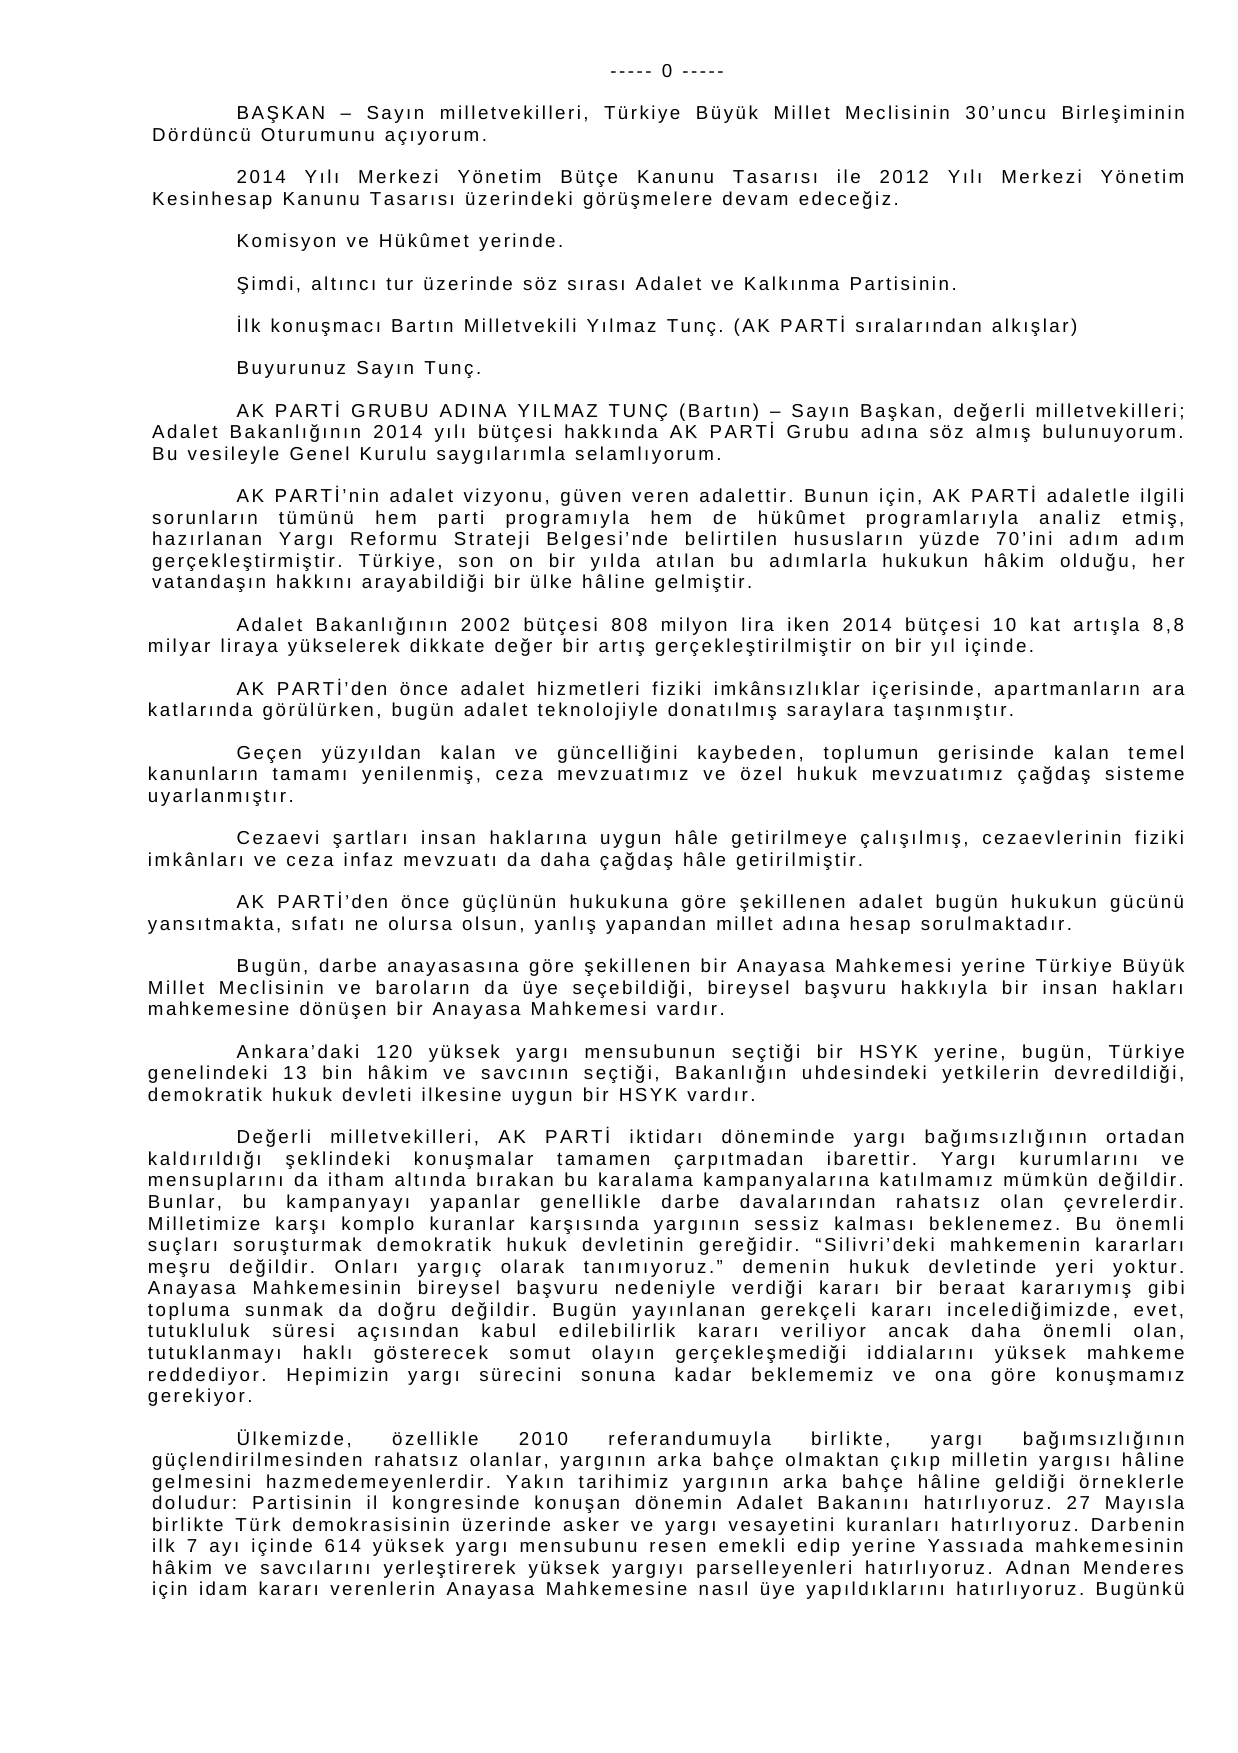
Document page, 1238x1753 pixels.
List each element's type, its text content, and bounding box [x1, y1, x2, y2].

text ----- 0 ----- [148, 60, 1186, 81]
text AK PARTİ GRUBU ADINA YILMAZ TUNÇ (Bartın) – Sayın Başkan, değerli milletvekilleri; Adalet Bakanlığının 2014 yılı bütçesi hakkında AK PARTİ Grubu adına söz almış bulunuyorum. Bu vesileyle Genel Kurulu saygılarımla selamlıyorum. [152, 399, 1186, 464]
text Geçen yüzyıldan kalan ve güncelliğini kaybeden, toplumun gerisinde kalan temel kanunların tamamı yenilenmiş, ceza mevzuatımız ve özel hukuk mevzuatımız çağdaş sisteme uyarlanmıştır. [148, 742, 1186, 806]
text İlk konuşmacı Bartın Milletvekili Yılmaz Tunç. (AK PARTİ sıralarından alkışlar) [152, 315, 1186, 336]
text 2014 Yılı Merkezi Yönetim Bütçe Kanunu Tasarısı ile 2012 Yılı Merkezi Yönetim Kesinhesap Kanunu Tasarısı üzerindeki görüşmelere devam edeceğiz. [152, 166, 1186, 209]
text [152, 1427, 1186, 1600]
text Buyurunuz Sayın Tunç. [152, 357, 1186, 379]
text Şimdi, altıncı tur üzerinde söz sırası Adalet ve Kalkınma Partisinin. [152, 272, 1186, 294]
text Komisyon ve Hükûmet yerinde. [152, 230, 1186, 252]
text Ankara’daki 120 yüksek yargı mensubunun seçtiği bir HSYK yerine, bugün, Türkiye genelindeki 13 bin hâkim ve savcının seçtiği, Bakanlığın uhdesindeki yetkilerin devredildiği, demokratik hukuk devleti ilkesine uygun bir HSYK vardır. [148, 1041, 1186, 1105]
text AK PARTİ’nin adalet vizyonu, güven veren adalettir. Bunun için, AK PARTİ adaletle ilgili sorunların tümünü hem parti programıyla hem de hükûmet programlarıyla analiz etmiş, hazırlanan Yargı Reformu Strateji Belgesi’nde belirtilen hususların yüzde 70’ini adım adım gerçekleştirmiştir. Türkiye, son on bir yılda atılan bu adımlarla hukukun hâkim olduğu, her vatandaşın hakkını arayabildiği bir ülke hâline gelmiştir. [152, 485, 1186, 593]
text AK PARTİ’den önce adalet hizmetleri fiziki imkânsızlıklar içerisinde, apartmanların ara katlarında görülürken, bugün adalet teknolojiyle donatılmış saraylara taşınmıştır. [148, 678, 1186, 721]
text BAŞKAN – Sayın milletvekilleri, Türkiye Büyük Millet Meclisinin 30’uncu Birleşiminin Dördüncü Oturumunu açıyorum. [152, 102, 1186, 145]
text Adalet Bakanlığının 2002 bütçesi 808 milyon lira iken 2014 bütçesi 10 kat artışla 8,8 milyar liraya yükselerek dikkate değer bir artış gerçekleştirilmiştir on bir yıl içinde. [148, 614, 1186, 657]
text AK PARTİ’den önce güçlünün hukukuna göre şekillenen adalet bugün hukukun gücünü yansıtmakta, sıfatı ne olursa olsun, yanlış yapandan millet adına hesap sorulmaktadır. [148, 891, 1186, 934]
text Bugün, darbe anayasasına göre şekillenen bir Anayasa Mahkemesi yerine Türkiye Büyük Millet Meclisinin ve baroların da üye seçebildiği, bireysel başvuru hakkıyla bir insan hakları mahkemesine dönüşen bir Anayasa Mahkemesi vardır. [148, 955, 1186, 1020]
text Değerli milletvekilleri, AK PARTİ iktidarı döneminde yargı bağımsızlığının ortadan kaldırıldığı şeklindeki konuşmalar tamamen çarpıtmadan ibarettir. Yargı kurumlarını ve mensuplarını da itham altında bırakan bu karalama kampanyalarına katılmamız mümkün değildir. Bunlar, bu kampanyayı yapanlar genellikle darbe davalarından rahatsız olan çevrelerdir. Milletimize karşı komplo kuranlar karşısında yargının sessiz kalması beklenemez. Bu önemli suçları soruşturmak demokratik hukuk devletinin gereğidir. “Silivri’deki mahkemenin kararları meşru değildir. Onları yargıç olarak tanımıyoruz.” demenin hukuk devletinde yeri yoktur. Anayasa Mahkemesinin bireysel başvuru nedeniyle verdiği kararı bir beraat kararıymış gibi topluma sunmak da doğru değildir. Bugün yayınlanan gerekçeli kararı incelediğimizde, evet, tutukluluk süresi açısından kabul edilebilirlik kararı veriliyor ancak daha önemli olan, tutuklanmayı haklı gösterecek somut olayın gerçekleşmediği iddialarını yüksek mahkeme reddediyor. Hepimizin yargı sürecini sonuna kadar beklememiz ve ona göre konuşmamız gerekiyor. [148, 1126, 1186, 1406]
text Cezaevi şartları insan haklarına uygun hâle getirilmeye çalışılmış, cezaevlerinin fiziki imkânları ve ceza infaz mevzuatı da daha çağdaş hâle getirilmiştir. [148, 827, 1186, 870]
